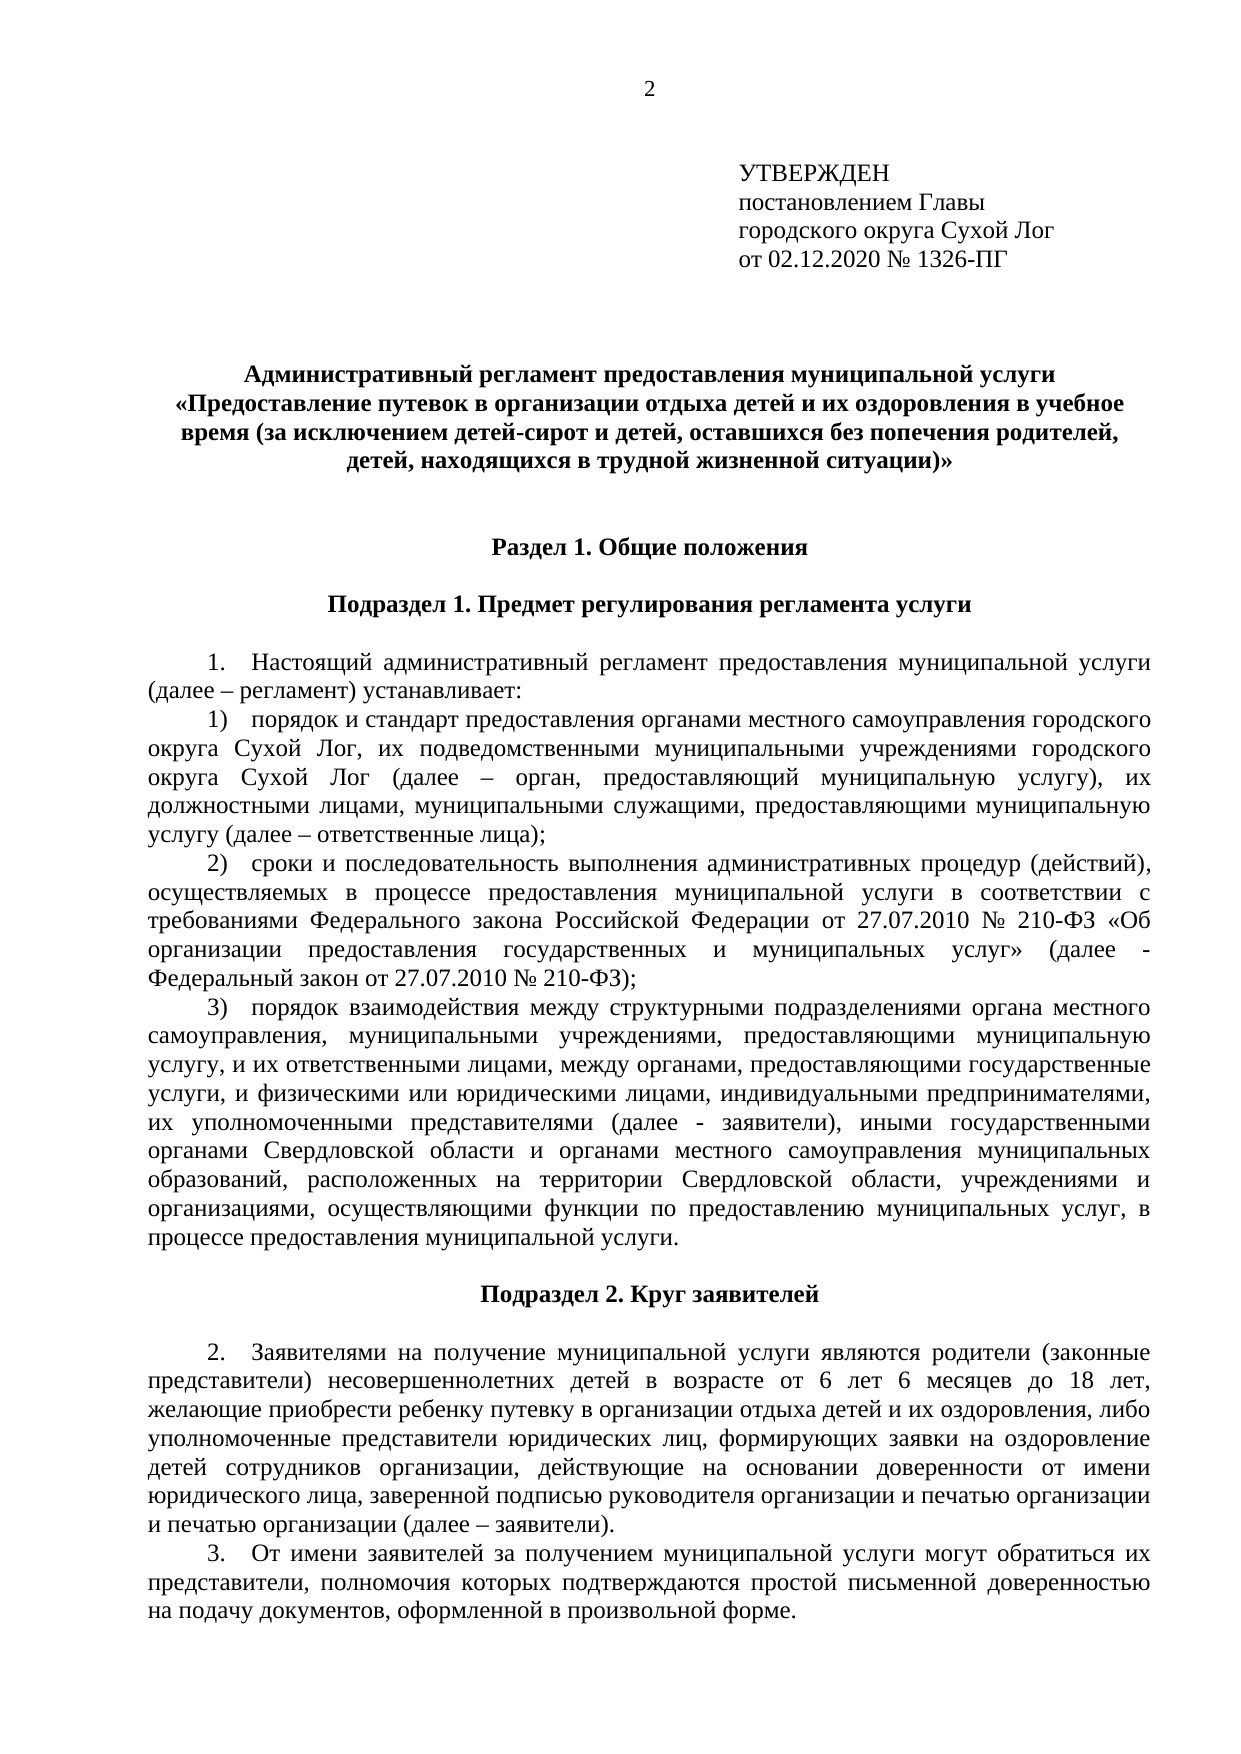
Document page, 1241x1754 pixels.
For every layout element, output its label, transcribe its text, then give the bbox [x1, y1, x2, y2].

text Административный регламент предоставления муниципальной услуги [148, 359, 1152, 388]
list порядок взаимодействия между структурными подразделениями органа местного самоуправления, муниципальными учреждениями, предоставляющими муниципальную услугу, и их ответственными лицами, между органами, предоставляющими государственные услуги, и физическими или юридическими лицами, индивидуальными предпринимателями, их уполномоченными представителями (далее - заявители), иными государственными органами Свердловской области и органами местного самоуправления муниципальных образований, расположенных на территории Свердловской области, учреждениями и организациями, осуществляющими функции по предоставлению муниципальных услуг, в процессе предоставления муниципальной услуги. [148, 992, 1152, 1251]
list От имени заявителей за получением муниципальной услуги могут обратиться их представители, полномочия которых подтверждаются простой письменной доверенностью на подачу документов, оформленной в произвольной форме. [148, 1538, 1152, 1624]
text «Предоставление путевок в организации отдыха детей и их оздоровления в учебное время (за исключением детей-сирот и детей, оставшихся без попечения родителей, детей, находящихся в трудной жизненной ситуации)» [148, 388, 1152, 474]
text УТВЕРЖДЕН [738, 158, 1152, 187]
text Раздел 1. Общие положения [148, 532, 1152, 561]
text Подраздел 1. Предмет регулирования регламента услуги [148, 589, 1152, 618]
text от 02.12.2020 № 1326-ПГ [738, 244, 1152, 273]
list сроки и последовательность выполнения административных процедур (действий), осуществляемых в процессе предоставления муниципальной услуги в соответствии с требованиями Федерального закона Российской Федерации от 27.07.2010 № 210-ФЗ «Об организации предоставления государственных и муниципальных услуг» (далее - Федеральный закон от 27.07.2010 № 210-ФЗ); [148, 848, 1152, 992]
text и печатью организации (далее – заявители). [148, 1509, 1152, 1538]
list Настоящий административный регламент предоставления муниципальной услуги (далее – регламент) устанавливает: [148, 647, 1152, 704]
list порядок и стандарт предоставления органами местного самоуправления городского округа Сухой Лог, их подведомственными муниципальными учреждениями городского округа Сухой Лог (далее – орган, предоставляющий муниципальную услугу), их должностными лицами, муниципальными служащими, предоставляющими муниципальную услугу (далее – ответственные лица); [148, 704, 1152, 848]
text постановлением Главы [738, 187, 1152, 216]
text Подраздел 2. Круг заявителей [148, 1279, 1152, 1308]
text городского округа Сухой Лог [738, 216, 1152, 244]
list Заявителями на получение муниципальной услуги являются родители (законные представители) несовершеннолетних детей в возрасте от 6 лет 6 месяцев до 18 лет, желающие приобрести ребенку путевку в организации отдыха детей и их оздоровления, либо уполномоченные представители юридических лиц, формирующих заявки на оздоровление детей сотрудников организации, действующие на основании доверенности от имени юридического лица, заверенной подписью руководителя организации и печатью организации [148, 1337, 1152, 1509]
